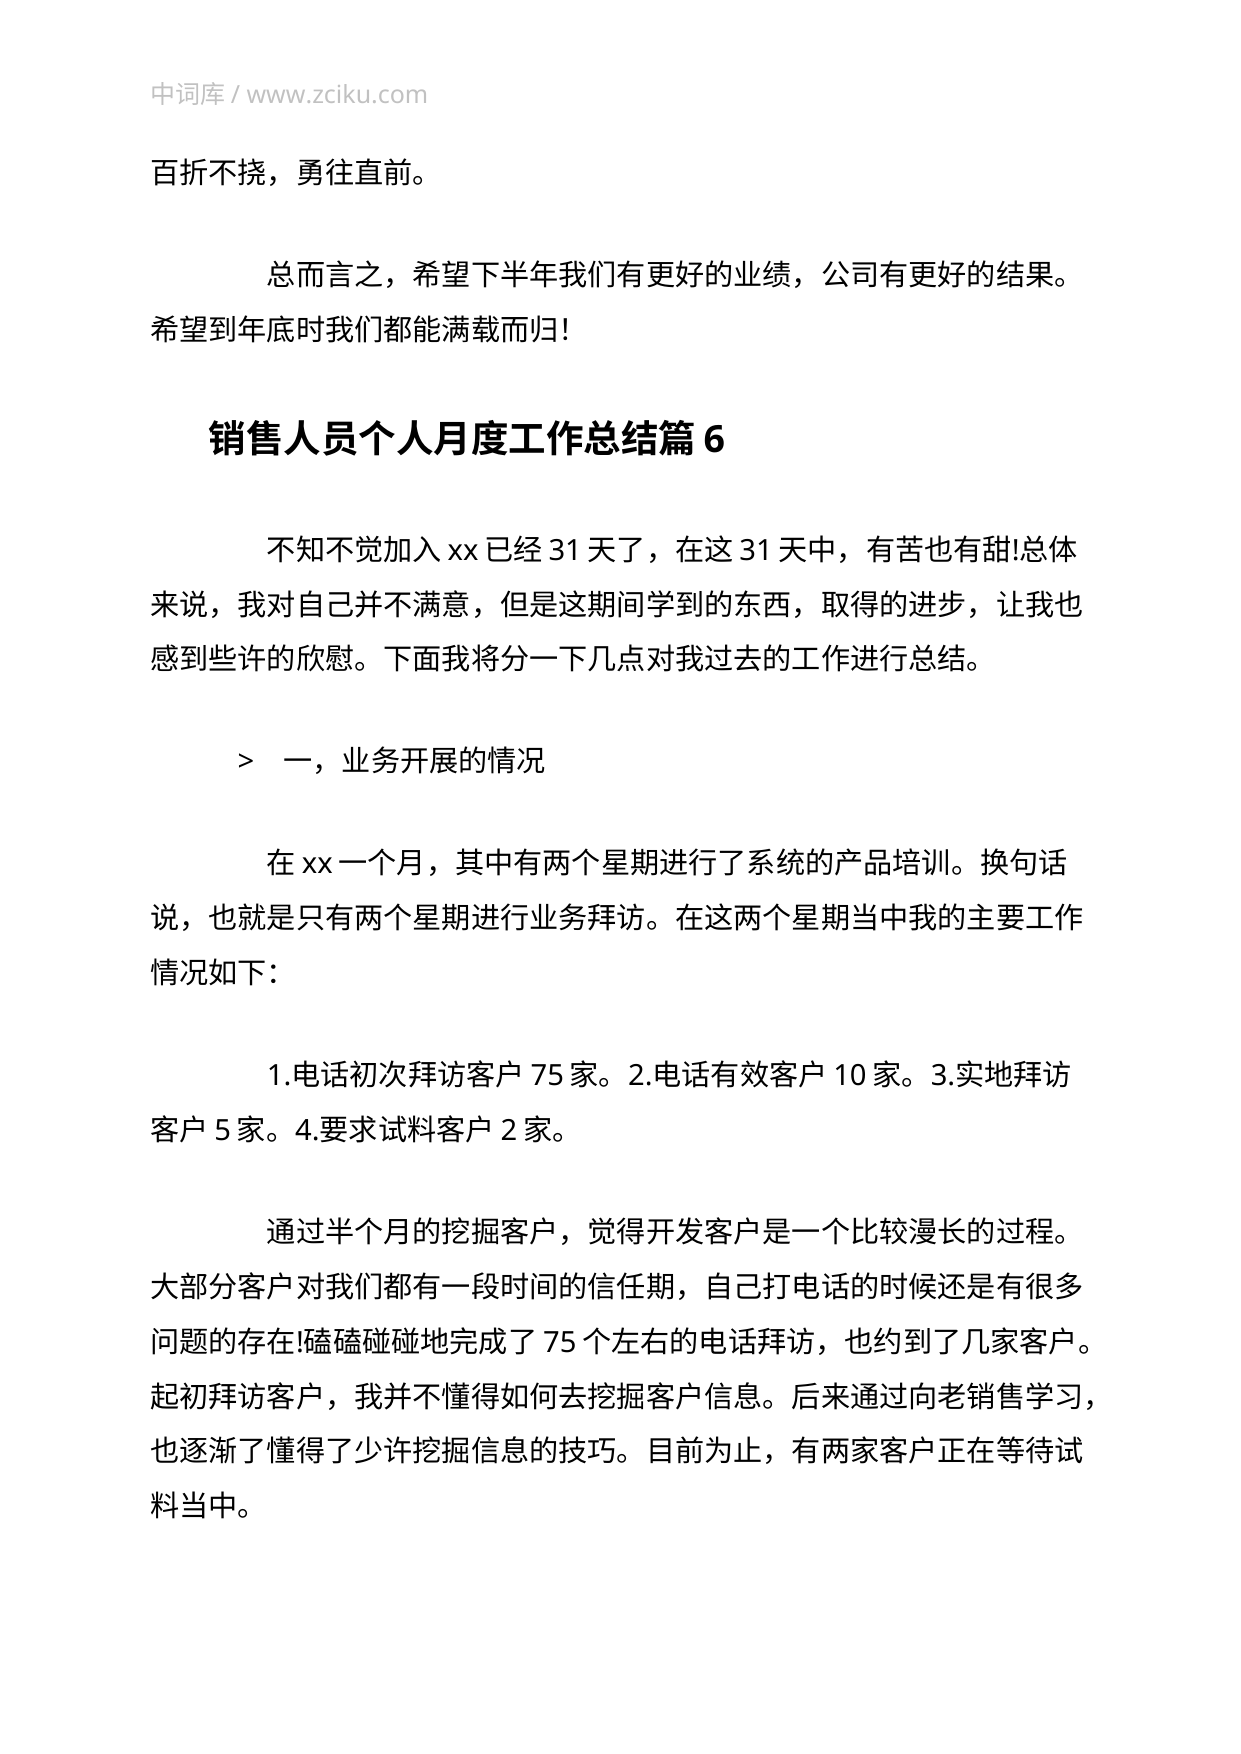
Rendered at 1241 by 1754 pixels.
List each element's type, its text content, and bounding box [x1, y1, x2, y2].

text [150, 150, 1090, 192]
text 通过半个月的挖掘客户，觉得开发客户是一个比较漫长的过程。大部分客户对我们都有一段时间的信任期，自己打电话的时候还是有很多问题的存在!磕磕碰碰地完成了75个左右的电话拜访，也约到了几家客户。起初拜访客户，我并不懂得如何去挖掘客户信息。后来通过向老销售学习，也逐渐了懂得了少许挖掘信息的技巧。目前为止，有两家客户正在等待试料当中。 [150, 1208, 1090, 1525]
text 销售人员个人月度工作总结篇6 [150, 408, 1090, 463]
text 不知不觉加入xx已经31天了，在这31天中，有苦也有甜!总体来说，我对自己并不满意，但是这期间学到的东西，取得的进步，让我也感到些许的欣慰。下面我将分一下几点对我过去的工作进行总结。 [150, 526, 1090, 678]
text 总而言之，希望下半年我们有更好的业绩，公司有更好的结果。希望到年底时我们都能满载而归！ [150, 252, 1090, 349]
text 1.电话初次拜访客户75家。2.电话有效客户10家。3.实地拜访客户5家。4.要求试料客户2家。 [150, 1051, 1090, 1149]
text 在xx一个月，其中有两个星期进行了系统的产品培训。换句话说，也就是只有两个星期进行业务拜访。在这两个星期当中我的主要工作情况如下： [150, 840, 1090, 992]
text > 一，业务开展的情况 [150, 738, 1090, 780]
